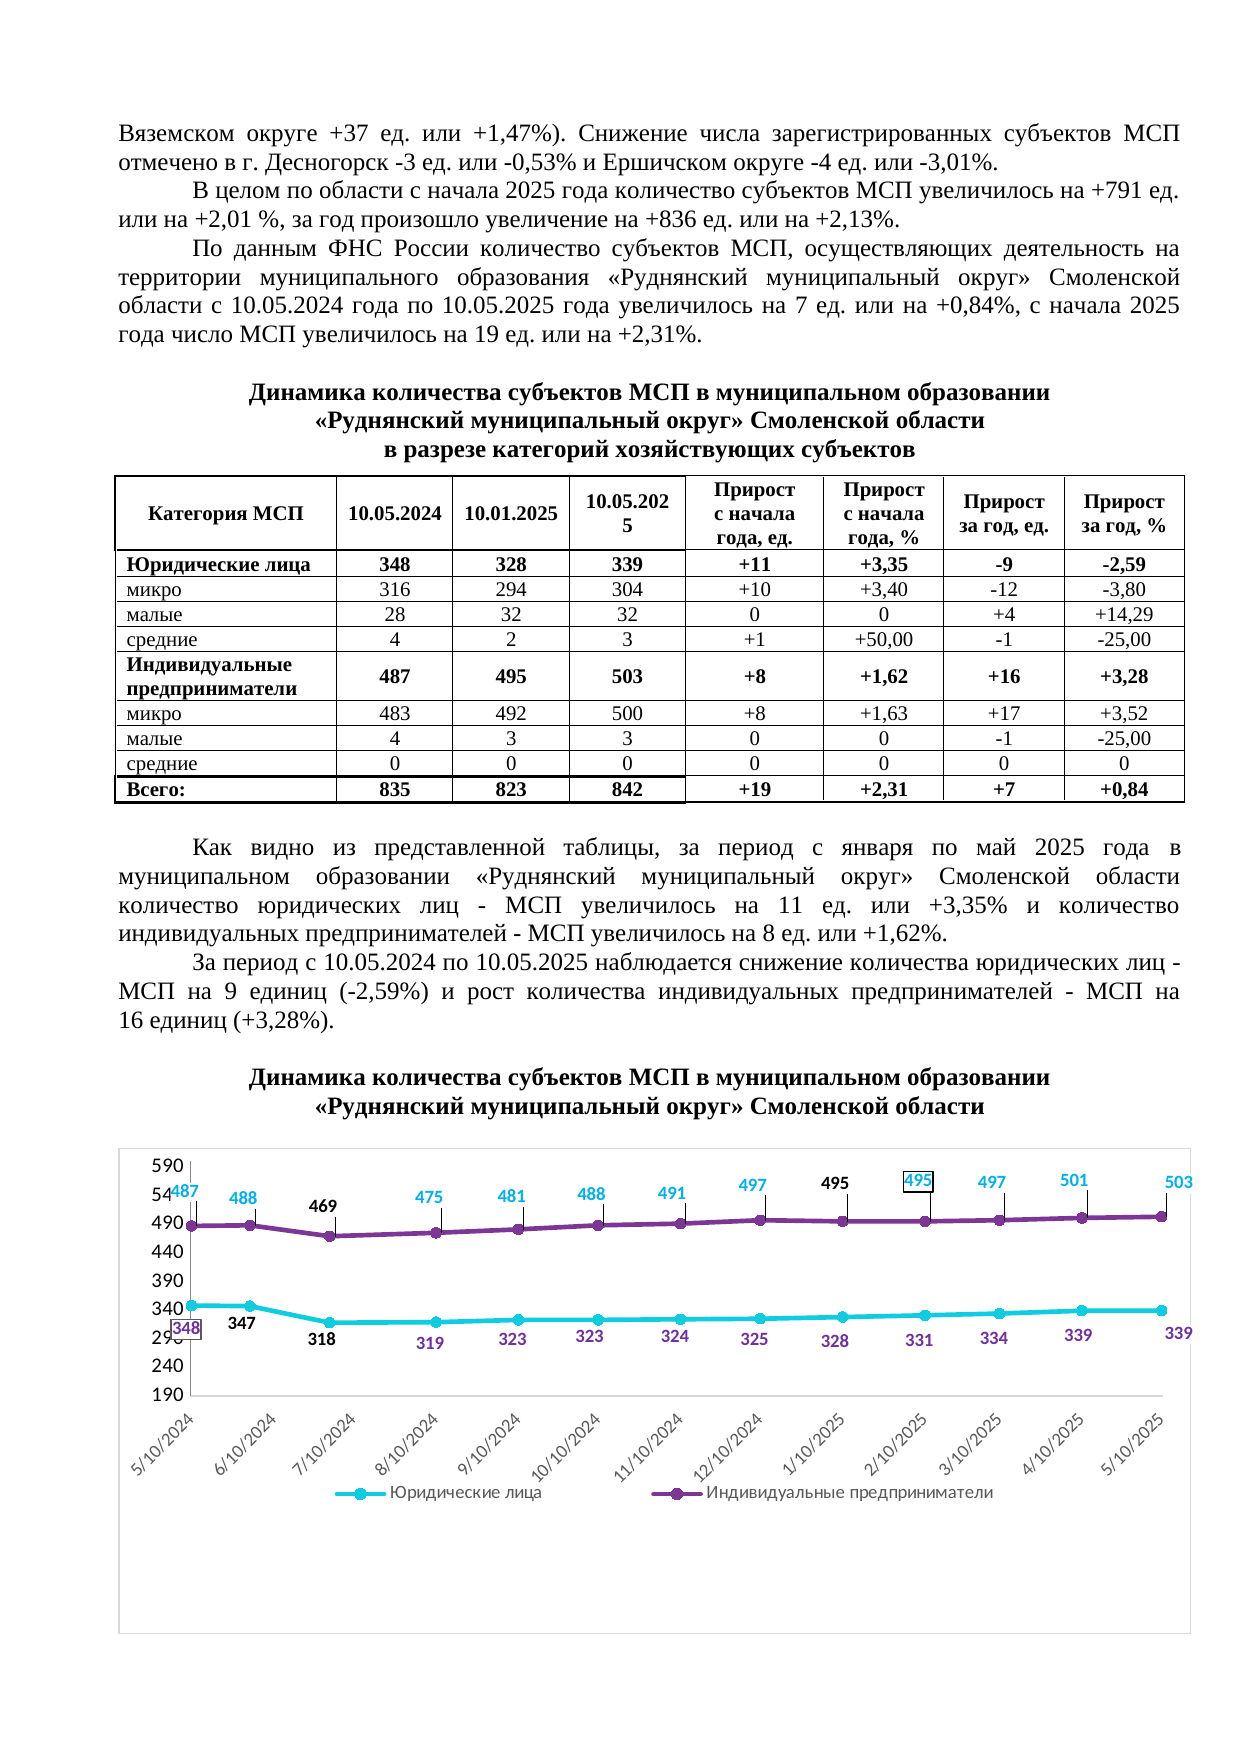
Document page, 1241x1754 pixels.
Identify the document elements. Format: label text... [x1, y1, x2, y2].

table_cell 339 [570, 551, 685, 576]
table_cell -2,59 [1065, 550, 1184, 576]
table_header Прирост с начала года, ед. [686, 476, 824, 549]
table_cell +0,84 [1064, 776, 1184, 801]
table_cell 4 [337, 627, 452, 651]
table_cell +3,28 [1065, 652, 1184, 700]
table_cell 503 [570, 652, 685, 700]
table_cell 0 [686, 726, 823, 750]
table_cell +19 [686, 776, 824, 801]
text «Руднянский муниципальный округ» Смоленской области [118, 406, 1181, 434]
table_cell +7 [944, 776, 1064, 801]
text По данным ФНС России количество субъектов МСП, осуществляющих деятельность на территории муниципального образования «Руднянский муниципальный округ» Смоленской области с 10.05.2024 года по 10.05.2025 года увеличилось на 7 ед. или на +0,84%, с начала 2025 года число МСП увеличилось на 19 ед. или на +2,31%. [118, 233, 1181, 348]
table_cell -25,00 [1065, 726, 1184, 750]
table_header Прирост за год, ед. [944, 476, 1064, 549]
table_cell 0 [944, 751, 1064, 775]
table_header 10.05.2025 [570, 477, 685, 549]
table_header 10.01.2025 [453, 477, 569, 549]
table_cell малые [116, 726, 336, 750]
table_cell 2 [453, 627, 569, 651]
table_cell 0 [337, 751, 452, 775]
table_cell 348 [337, 551, 452, 576]
table_cell 0 [1065, 751, 1184, 775]
table_cell +3,35 [824, 550, 943, 576]
table_cell 3 [570, 627, 685, 651]
table_cell +4 [944, 602, 1064, 626]
table_cell +14,29 [1065, 602, 1184, 626]
table_cell 487 [337, 652, 452, 700]
table_cell микро [116, 577, 336, 601]
table_cell -3,80 [1065, 577, 1184, 601]
table_cell 304 [570, 577, 685, 601]
table_cell +3,40 [824, 577, 943, 601]
text «Руднянский муниципальный округ» Смоленской области [118, 1091, 1181, 1120]
table_cell 3 [453, 726, 569, 750]
table_header Прирост с начала года, % [824, 476, 944, 549]
table_cell +1 [686, 627, 823, 651]
table_cell микро [116, 701, 336, 725]
table_cell 0 [824, 726, 943, 750]
table_cell +17 [944, 701, 1064, 725]
table_cell -9 [944, 550, 1064, 576]
table_cell +16 [944, 652, 1064, 700]
table_cell 492 [453, 701, 569, 725]
table_cell +11 [686, 550, 823, 576]
table_cell средние [116, 751, 336, 775]
table_cell +8 [686, 701, 823, 725]
table_cell 32 [453, 602, 569, 626]
table_cell Индивидуальные предприниматели [116, 652, 336, 700]
text В целом по области с начала 2025 года количество субъектов МСП увеличилось на +791 ед. или на +2,01 %, за год произошло увеличение на +836 ед. или на +2,13%. [118, 176, 1181, 233]
table_cell +50,00 [824, 627, 943, 651]
table_header Категория МСП [116, 477, 336, 549]
table_cell 3 [570, 726, 685, 750]
table_cell 0 [824, 602, 943, 626]
table_cell средние [116, 627, 336, 651]
table_cell 0 [453, 751, 569, 775]
table_cell 495 [453, 652, 569, 700]
table_cell +3,52 [1065, 701, 1184, 725]
table_cell +2,31 [824, 776, 944, 801]
table_cell 483 [337, 701, 452, 725]
text Как видно из представленной таблицы, за период с января по май 2025 года в муниципальном образовании «Руднянский муниципальный округ» Смоленской области количество юридических лиц - МСП увеличилось на 11 ед. или +3,35% и количество индивидуальных предпринимателей - МСП увеличилось на 8 ед. или +1,62%. [118, 832, 1181, 947]
table_cell 823 [453, 778, 569, 801]
table_cell 28 [337, 602, 452, 626]
table_cell -25,00 [1065, 627, 1184, 651]
table_header Прирост за год, % [1064, 476, 1184, 549]
table_cell 0 [570, 751, 685, 775]
table_cell 0 [686, 751, 823, 775]
table_cell 328 [453, 551, 569, 576]
text За период с 10.05.2024 по 10.05.2025 наблюдается снижение количества юридических лиц - МСП на 9 единиц (-2,59%) и рост количества индивидуальных предпринимателей - МСП на 16 единиц (+3,28%). [118, 947, 1181, 1033]
table_cell -1 [944, 627, 1064, 651]
table_cell +10 [686, 577, 823, 601]
table_cell 316 [337, 577, 452, 601]
table_cell 500 [570, 701, 685, 725]
text Динамика количества субъектов МСП в муниципальном образовании [118, 377, 1181, 406]
table_cell 0 [824, 751, 943, 775]
table_cell 4 [337, 726, 452, 750]
table_cell малые [116, 602, 336, 626]
table_cell 842 [570, 778, 685, 801]
table_cell +8 [686, 652, 823, 700]
table_cell -1 [944, 726, 1064, 750]
table_cell +1,62 [824, 652, 943, 700]
table_cell +1,63 [824, 701, 943, 725]
table_cell 835 [337, 778, 452, 801]
table_cell 32 [570, 602, 685, 626]
text в разрезе категорий хозяйствующих субъектов [118, 434, 1181, 463]
table_header 10.05.2024 [337, 477, 452, 549]
table_cell Юридические лица [116, 550, 336, 576]
table_cell Всего: [116, 776, 336, 801]
text Динамика количества субъектов МСП в муниципальном образовании [118, 1062, 1181, 1091]
table_cell 0 [686, 602, 823, 626]
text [118, 118, 1181, 176]
table_cell -12 [944, 577, 1064, 601]
table_cell 294 [453, 577, 569, 601]
